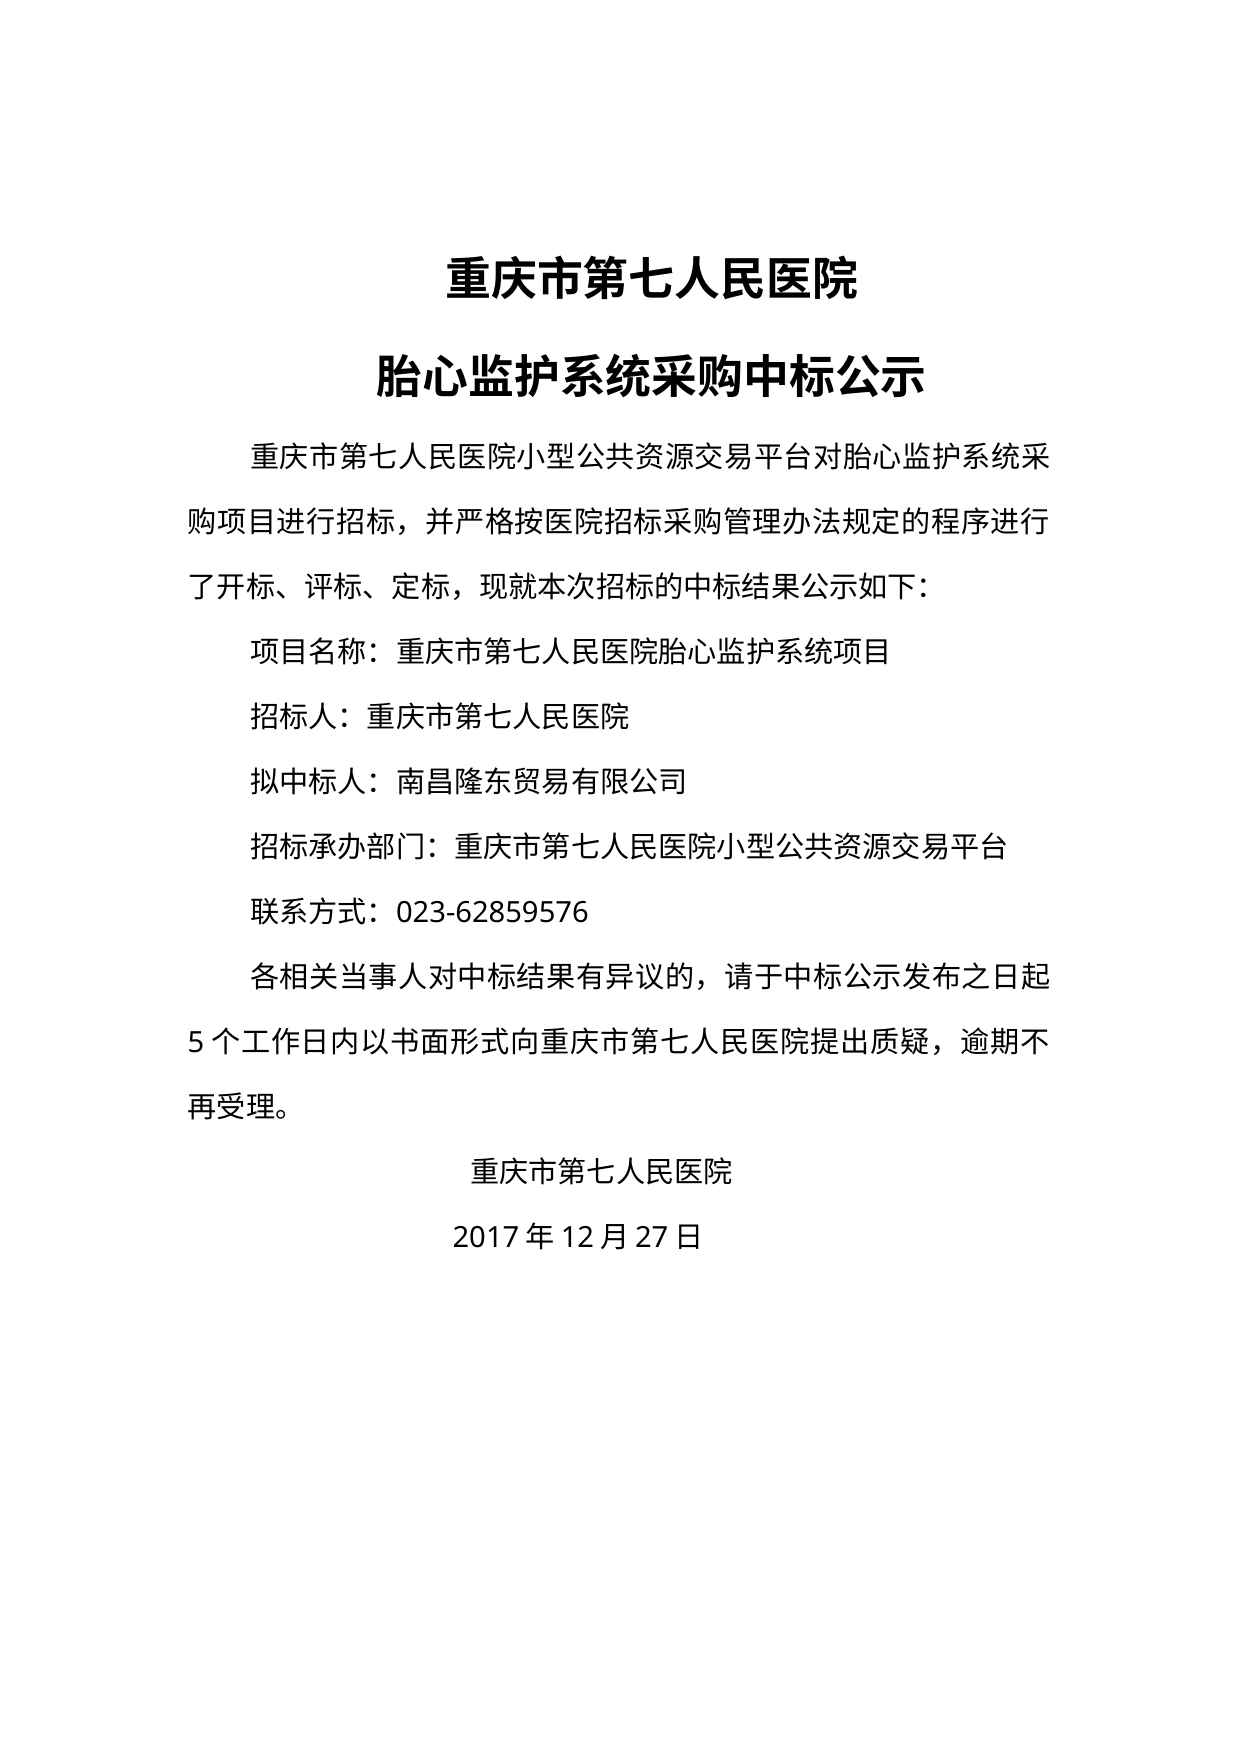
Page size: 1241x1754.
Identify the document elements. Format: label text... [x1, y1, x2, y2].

text 2017年12月27日 [187, 1202, 936, 1267]
text 各相关当事人对中标结果有异议的，请于中标公示发布之日起5个工作日内以书面形式向重庆市第七人民医院提出质疑，逾期不再受理。 [187, 942, 1053, 1137]
text 项目名称：重庆市第七人民医院胎心监护系统项目 [187, 617, 1053, 682]
text 重庆市第七人民医院小型公共资源交易平台对胎心监护系统采购项目进行招标，并严格按医院招标采购管理办法规定的程序进行了开标、评标、定标，现就本次招标的中标结果公示如下： [187, 422, 1053, 617]
text 招标承办部门：重庆市第七人民医院小型公共资源交易平台 [187, 812, 1053, 877]
text 招标人：重庆市第七人民医院 [187, 682, 1053, 747]
text 胎心监护系统采购中标公示 [187, 324, 1053, 422]
text 重庆市第七人民医院 [187, 1137, 1053, 1202]
text 拟中标人：南昌隆东贸易有限公司 [187, 747, 1053, 812]
text 联系方式：023-62859576 [187, 877, 1053, 942]
text 重庆市第七人民医院 [187, 227, 1053, 324]
